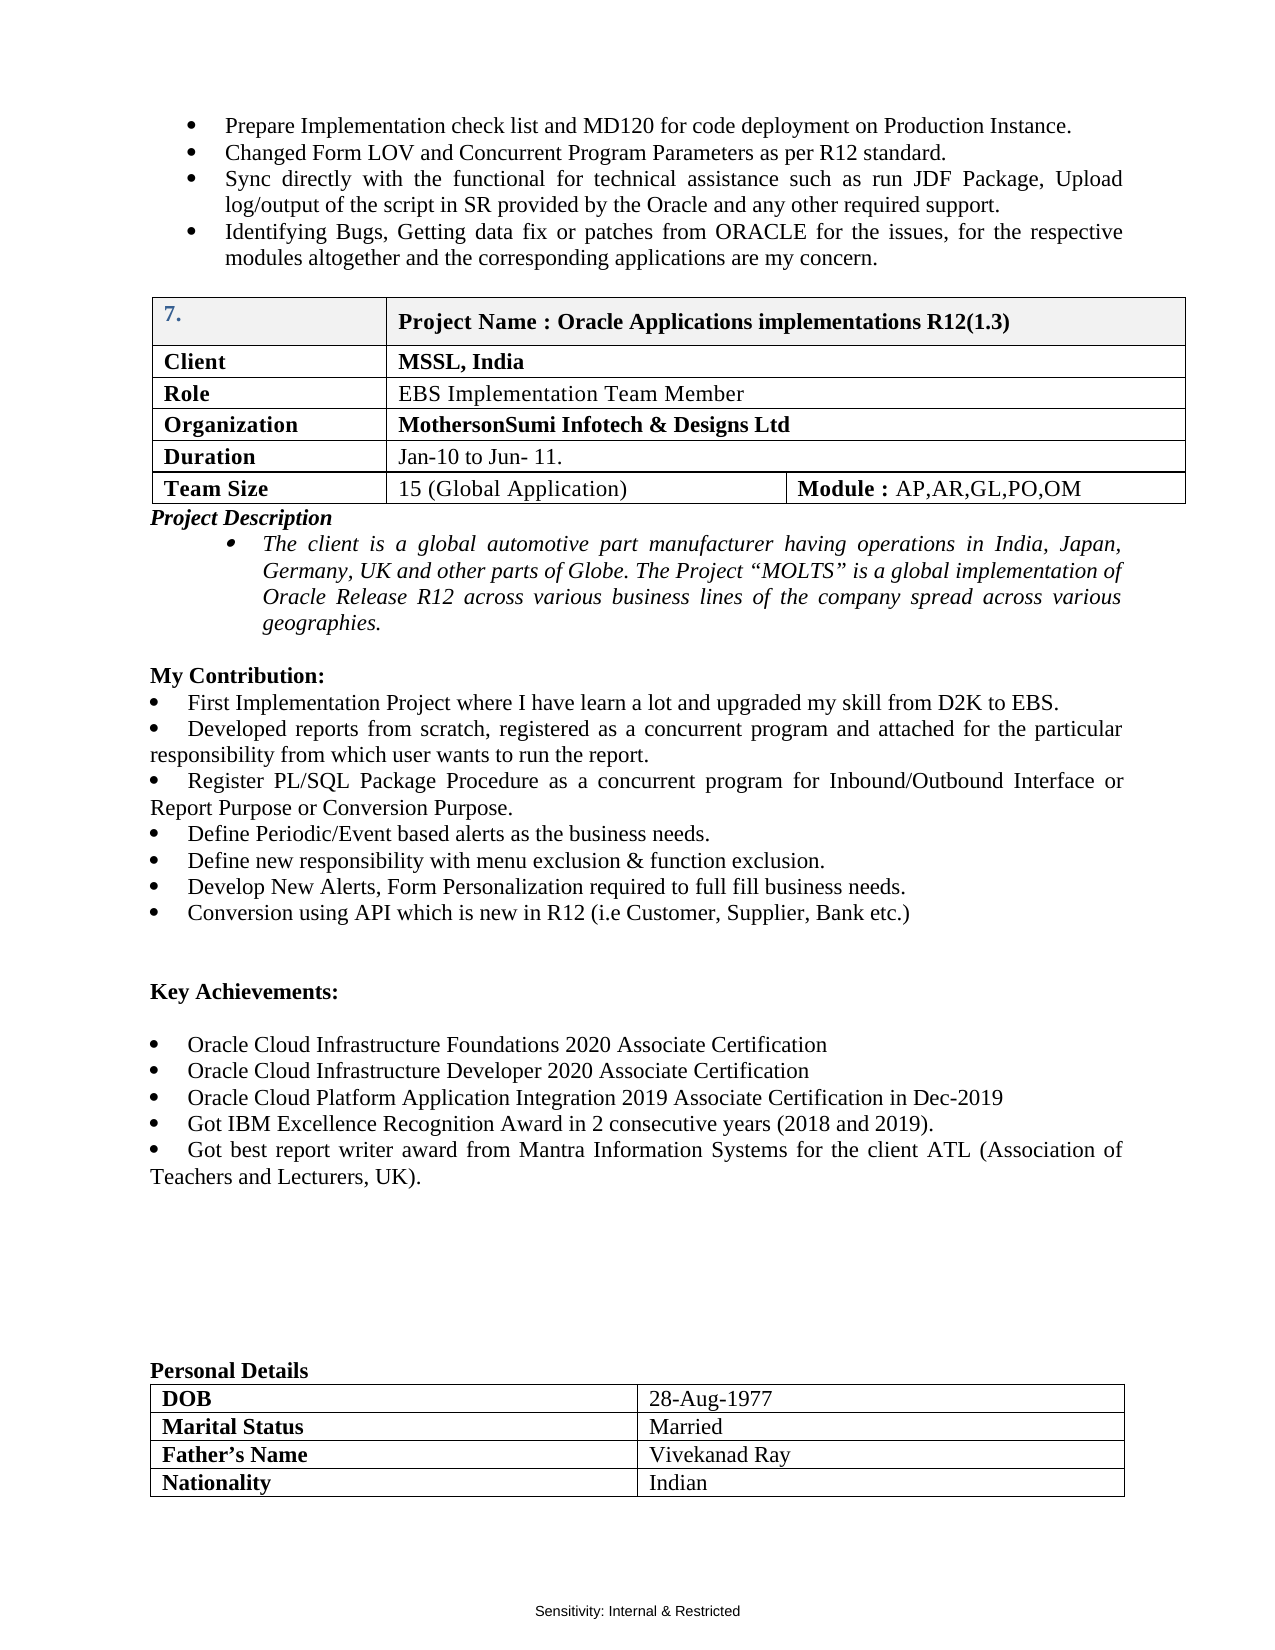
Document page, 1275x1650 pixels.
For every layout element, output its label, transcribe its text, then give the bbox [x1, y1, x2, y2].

list Identifying Bugs, Getting data fix or patches from ORACLE for the issues, for the respective modules altogether and the corresponding applications are my concern. [187, 218, 1125, 271]
table_cell Role [153, 378, 386, 408]
table_cell Vivekanad Ray [638, 1441, 1124, 1468]
table_cell Nationality [151, 1469, 637, 1496]
table_cell Married [638, 1413, 1124, 1440]
table_cell Duration [153, 441, 386, 471]
list Conversion using API which is new in R12 (i.e Customer, Supplier, Bank etc.) [150, 899, 1125, 926]
table_cell MothersonSumi Infotech & Designs Ltd [387, 409, 1185, 440]
text Key Achievements: [150, 978, 1125, 1005]
table_cell Team Size [153, 473, 386, 503]
list Register PL/SQL Package Procedure as a concurrent program for Inbound/Outbound Interface or Report Purpose or Conversion Purpose. [150, 768, 1125, 820]
list Oracle Cloud Infrastructure Developer 2020 Associate Certification [150, 1057, 1125, 1084]
table_cell MSSL, India [387, 346, 1185, 377]
table_cell Marital Status [151, 1413, 637, 1440]
table_cell Client [153, 346, 386, 377]
table_header Project Name : Oracle Applications implementations R12(1.3) [387, 298, 1185, 345]
table_header DOB [151, 1385, 637, 1412]
list Oracle Cloud Platform Application Integration 2019 Associate Certification in Dec-2019 [150, 1084, 1125, 1110]
list Developed reports from scratch, registered as a concurrent program and attached for the particular responsibility from which user wants to run the report. [150, 715, 1125, 768]
list Develop New Alerts, Form Personalization required to full fill business needs. [150, 873, 1125, 899]
list Sync directly with the functional for technical assistance such as run JDF Package, Upload log/output of the script in SR provided by the Oracle and any other required support. [187, 165, 1125, 218]
list Define Periodic/Event based alerts as the business needs. [150, 820, 1125, 847]
table_cell Organization [153, 409, 386, 440]
list Got IBM Excellence Recognition Award in 2 consecutive years (2018 and 2019). [150, 1110, 1125, 1137]
list The client is a global automotive part manufacturer having operations in India, Japan, Germany, UK and other parts of Globe. The Project “MOLTS” is a global implementation of Oracle Release R12 across various business lines of the company spread across various geographies. [225, 530, 1125, 636]
text Project Description [150, 504, 1125, 530]
list Prepare Implementation check list and MD120 for code deployment on Production Instance. [187, 112, 1125, 139]
table_cell Father’s Name [151, 1441, 637, 1468]
table_cell Indian [638, 1469, 1124, 1496]
table_cell EBS Implementation Team Member [387, 378, 1185, 408]
text Personal Details [150, 1357, 1125, 1383]
table_cell Jan-10 to Jun- 11. [387, 441, 1185, 471]
table_header 7. [153, 298, 386, 345]
text My Contribution: [150, 662, 1125, 688]
list Oracle Cloud Infrastructure Foundations 2020 Associate Certification [150, 1031, 1125, 1057]
list Changed Form LOV and Concurrent Program Parameters as per R12 standard. [187, 139, 1125, 165]
list First Implementation Project where I have learn a lot and upgraded my skill from D2K to EBS. [150, 688, 1125, 715]
list Define new responsibility with menu exclusion & function exclusion. [150, 847, 1125, 873]
table_cell 15 (Global Application) [387, 473, 786, 503]
table_header 28-Aug-1977 [638, 1385, 1124, 1412]
list Got best report writer award from Mantra Information Systems for the client ATL (Association of Teachers and Lecturers, UK). [150, 1137, 1125, 1189]
table_cell Module : AP,AR,GL,PO,OM [787, 473, 1185, 503]
